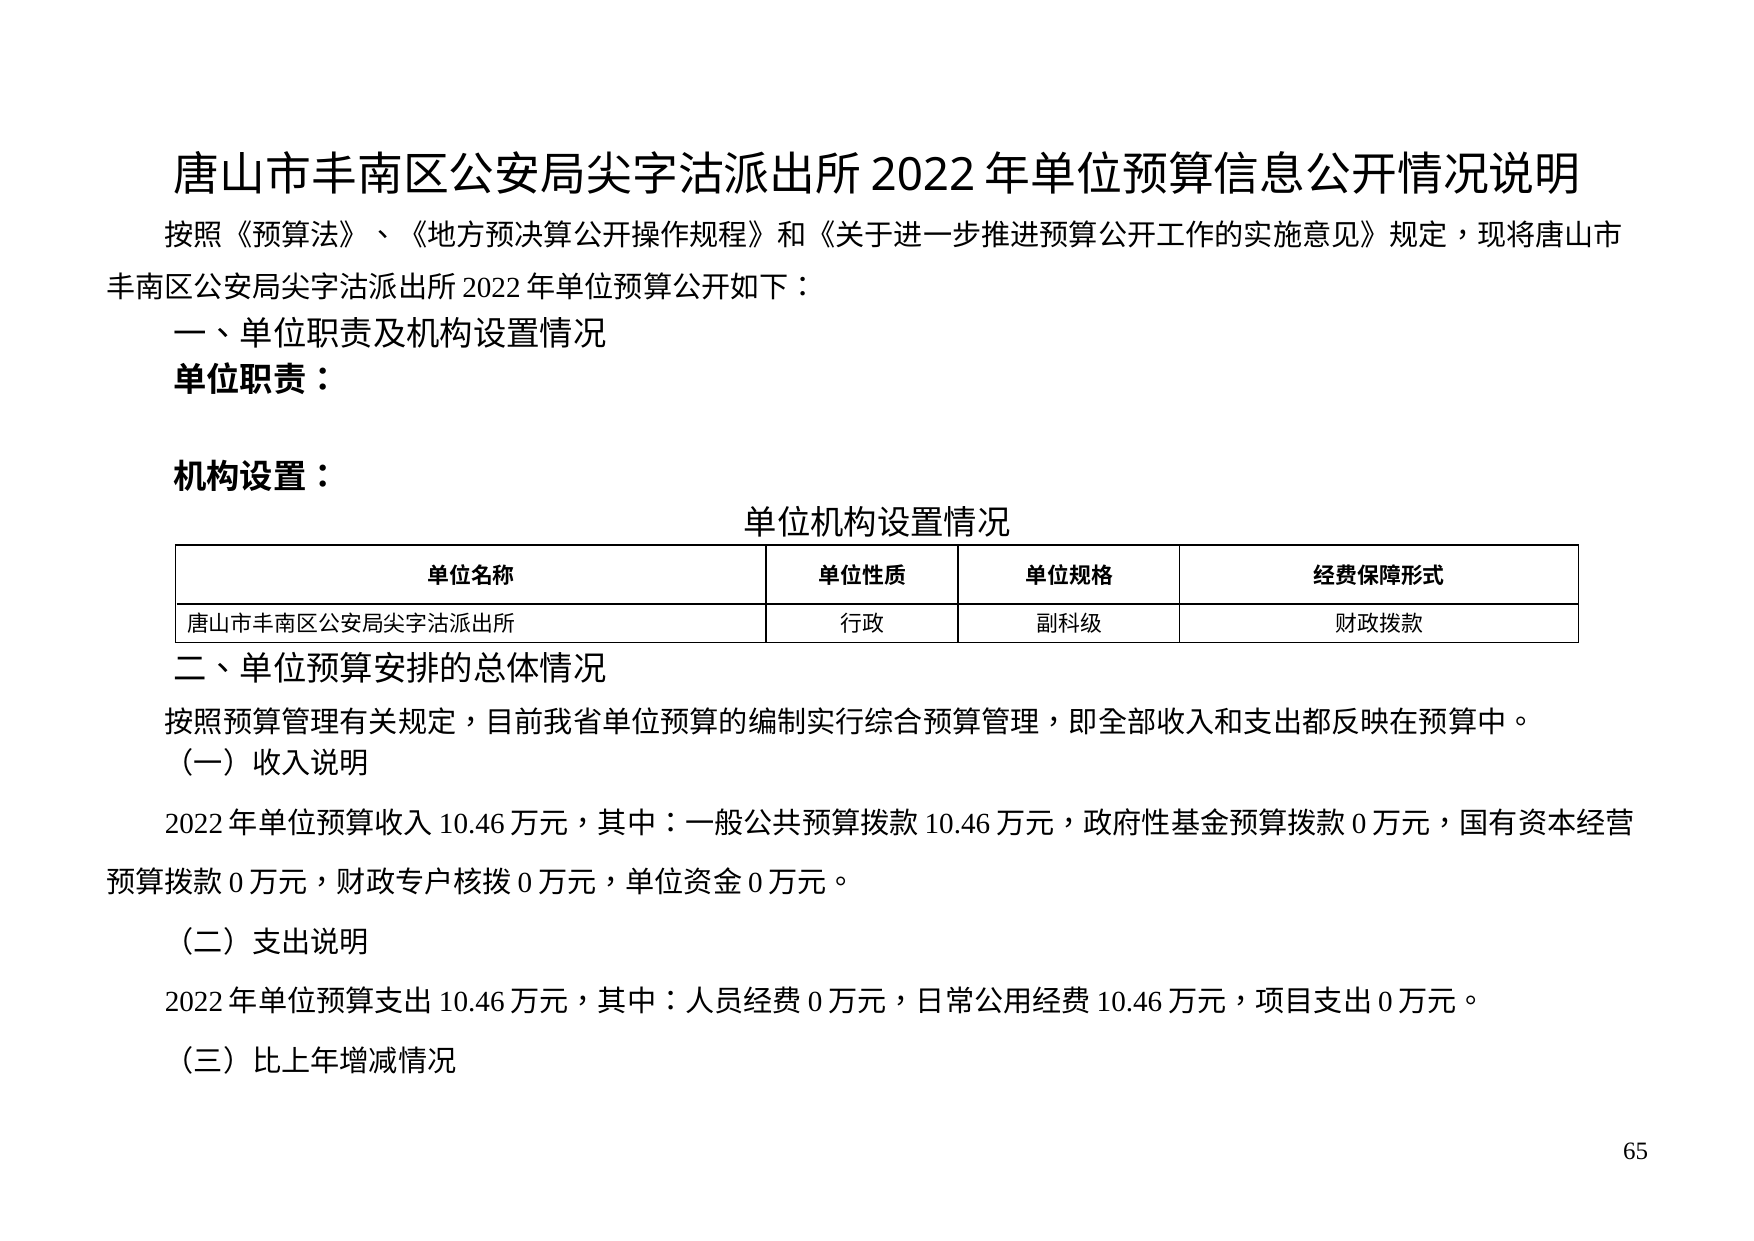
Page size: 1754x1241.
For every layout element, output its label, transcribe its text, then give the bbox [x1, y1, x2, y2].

text 机构设置： [106, 453, 1648, 499]
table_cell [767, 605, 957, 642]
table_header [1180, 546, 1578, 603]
text （三）比上年增减情况 [106, 1040, 1648, 1080]
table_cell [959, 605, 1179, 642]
text 二、单位预算安排的总体情况 [106, 644, 1648, 690]
text 2022年单位预算收入10.46万元，其中：一般公共预算拨款10.46万元，政府性基金预算拨款0万元，国有资本经营预算拨款0万元，财政专户核拨0万元，单位资金0万元。 [106, 802, 1648, 901]
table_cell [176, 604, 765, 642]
text 单位职责： [106, 356, 1648, 401]
text （一）收入说明 [106, 743, 1648, 782]
text 一、单位职责及机构设置情况 [106, 309, 1648, 355]
text 2022年单位预算支出10.46万元，其中：人员经费0万元，日常公用经费10.46万元，项目支出0万元。 [106, 981, 1648, 1020]
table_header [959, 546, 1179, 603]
text 按照《预算法》、《地方预决算公开操作规程》和《关于进一步推进预算公开工作的实施意见》规定，现将唐山市丰南区公安局尖字沽派出所2022年单位预算公开如下： [106, 204, 1648, 308]
text 单位机构设置情况 [106, 499, 1648, 544]
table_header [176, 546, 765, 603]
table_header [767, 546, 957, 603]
text （二）支出说明 [106, 921, 1648, 961]
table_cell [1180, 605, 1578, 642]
text 唐山市丰南区公安局尖字沽派出所2022年单位预算信息公开情况说明 [106, 142, 1648, 204]
text 按照预算管理有关规定，目前我省单位预算的编制实行综合预算管理，即全部收入和支出都反映在预算中。 [106, 691, 1648, 743]
